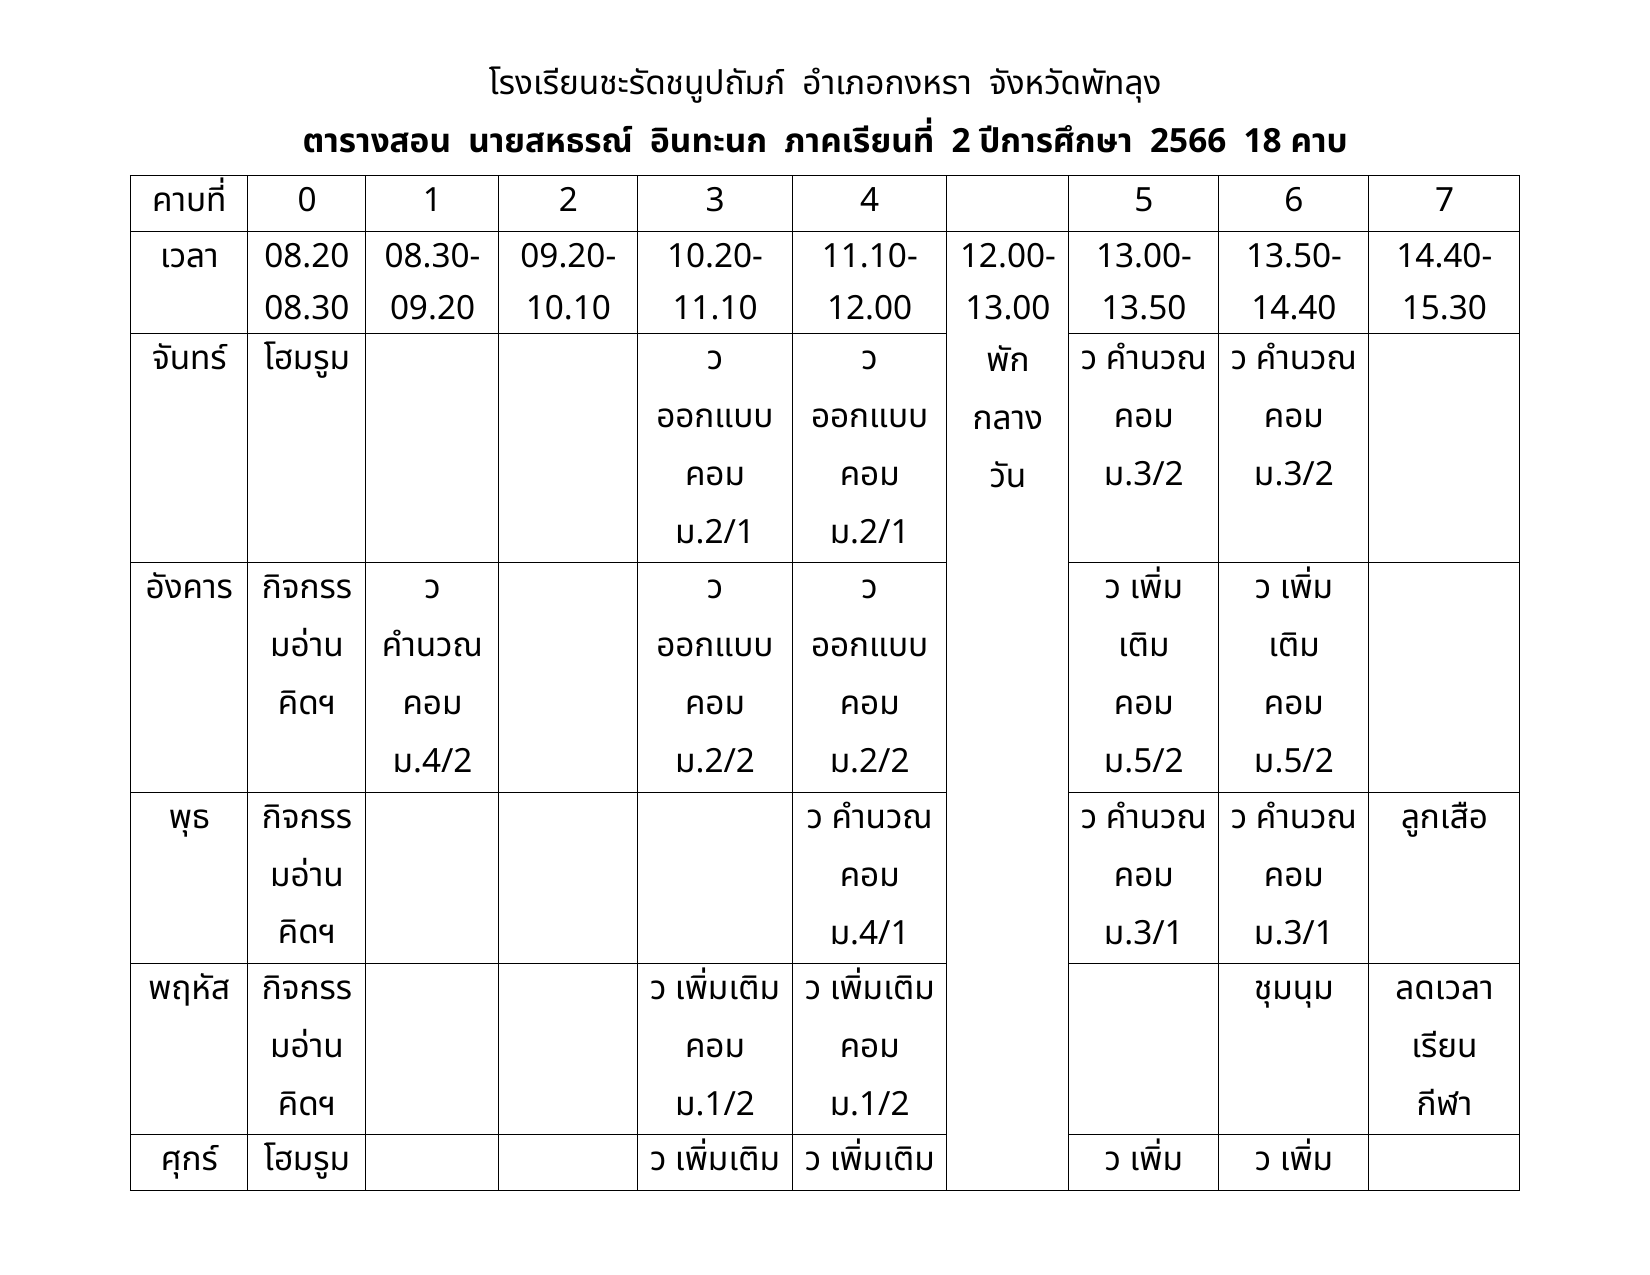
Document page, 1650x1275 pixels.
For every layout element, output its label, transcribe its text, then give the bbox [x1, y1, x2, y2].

table_cell กิจกรรมอ่าน คิดฯ [248, 563, 365, 792]
table_cell ว ออกแบบ คอม ม.2/1 [638, 334, 792, 562]
table_cell 14.40-15.30 [1369, 232, 1519, 333]
table_header 7 [1369, 176, 1519, 231]
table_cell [638, 1135, 792, 1189]
table_cell 13.50-14.40 [1219, 232, 1368, 333]
table_cell ว ออกแบบ คอม ม.2/1 [793, 334, 946, 562]
table_cell ลูกเสือ [1369, 793, 1519, 963]
table_header 6 [1219, 176, 1368, 231]
table_cell [499, 563, 637, 792]
table_cell ว ออกแบบ คอม ม.2/2 [638, 563, 792, 792]
table_cell 09.20-10.10 [499, 232, 637, 333]
table_cell [1369, 563, 1519, 792]
table_cell ว เพิ่มเติม คอม ม.1/2 [793, 964, 946, 1134]
table_cell ว คำนวณ คอม ม.4/2 [366, 563, 498, 792]
table_cell ว คำนวณ คอม ม.3/1 [1069, 793, 1218, 963]
table_cell ว เพิ่มเติม คอม ม.5/2 [1219, 563, 1368, 792]
table_cell ว คำนวณ คอม ม.4/1 [793, 793, 946, 963]
table_header 1 [366, 176, 498, 231]
table_cell พฤหัส [131, 964, 247, 1134]
table_cell ศุกร์ [131, 1135, 247, 1189]
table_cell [1069, 1135, 1218, 1189]
table_cell โฮมรูม [248, 1135, 365, 1189]
table_cell ลดเวลาเรียน กีฬา [1369, 964, 1519, 1134]
table_cell เวลา [131, 232, 247, 333]
table_cell กิจกรรมอ่าน คิดฯ [248, 964, 365, 1134]
table_cell โฮมรูม [248, 334, 365, 562]
table_cell กิจกรรมอ่าน คิดฯ [248, 793, 365, 963]
table_header 3 [638, 176, 792, 231]
table_cell [499, 1135, 637, 1189]
table_cell ว เพิ่มเติม คอม ม.1/2 [638, 964, 792, 1134]
table_cell 11.10-12.00 [793, 232, 946, 333]
table_header 4 [793, 176, 946, 231]
table_cell ว คำนวณ คอม ม.3/2 [1069, 334, 1218, 562]
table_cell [1219, 1135, 1368, 1189]
table_header 2 [499, 176, 637, 231]
table_header [947, 176, 1068, 231]
table_cell อังคาร [131, 563, 247, 792]
table_cell ว คำนวณ คอม ม.3/2 [1219, 334, 1368, 562]
table_cell [366, 793, 498, 963]
text ตารางสอน นายสหธรณ์ อินทะนก ภาคเรียนที่ 2 ปีการศึกษา 2566 18 คาบ [150, 117, 1500, 168]
table_cell 12.00- 13.00 พัก กลาง วัน [947, 232, 1068, 1189]
table_cell [499, 334, 637, 562]
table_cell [793, 1135, 946, 1189]
table_cell [1369, 334, 1519, 562]
table_cell [366, 334, 498, 562]
text โรงเรียนชะรัดชนูปถัมภ์ อำเภอกงหรา จังหวัดพัทลุง [150, 59, 1500, 109]
table_cell 08.30-09.20 [366, 232, 498, 333]
table_cell 10.20-11.10 [638, 232, 792, 333]
table_cell [366, 964, 498, 1134]
table_cell จันทร์ [131, 334, 247, 562]
table_cell ว เพิ่มเติม คอม ม.5/2 [1069, 563, 1218, 792]
table_cell ว ออกแบบ คอม ม.2/2 [793, 563, 946, 792]
table_cell ชุมนุม [1219, 964, 1368, 1134]
table_cell พุธ [131, 793, 247, 963]
table_cell [1069, 964, 1218, 1134]
table_cell [499, 964, 637, 1134]
table_cell [499, 793, 637, 963]
table_cell [1369, 1135, 1519, 1189]
table_cell 08.20 08.30 [248, 232, 365, 333]
table_cell [638, 793, 792, 963]
table_header 0 [248, 176, 365, 231]
table_header คาบที่ [131, 176, 247, 231]
table_cell [366, 1135, 498, 1189]
table_cell ว คำนวณ คอม ม.3/1 [1219, 793, 1368, 963]
table_header 5 [1069, 176, 1218, 231]
table_cell 13.00-13.50 [1069, 232, 1218, 333]
